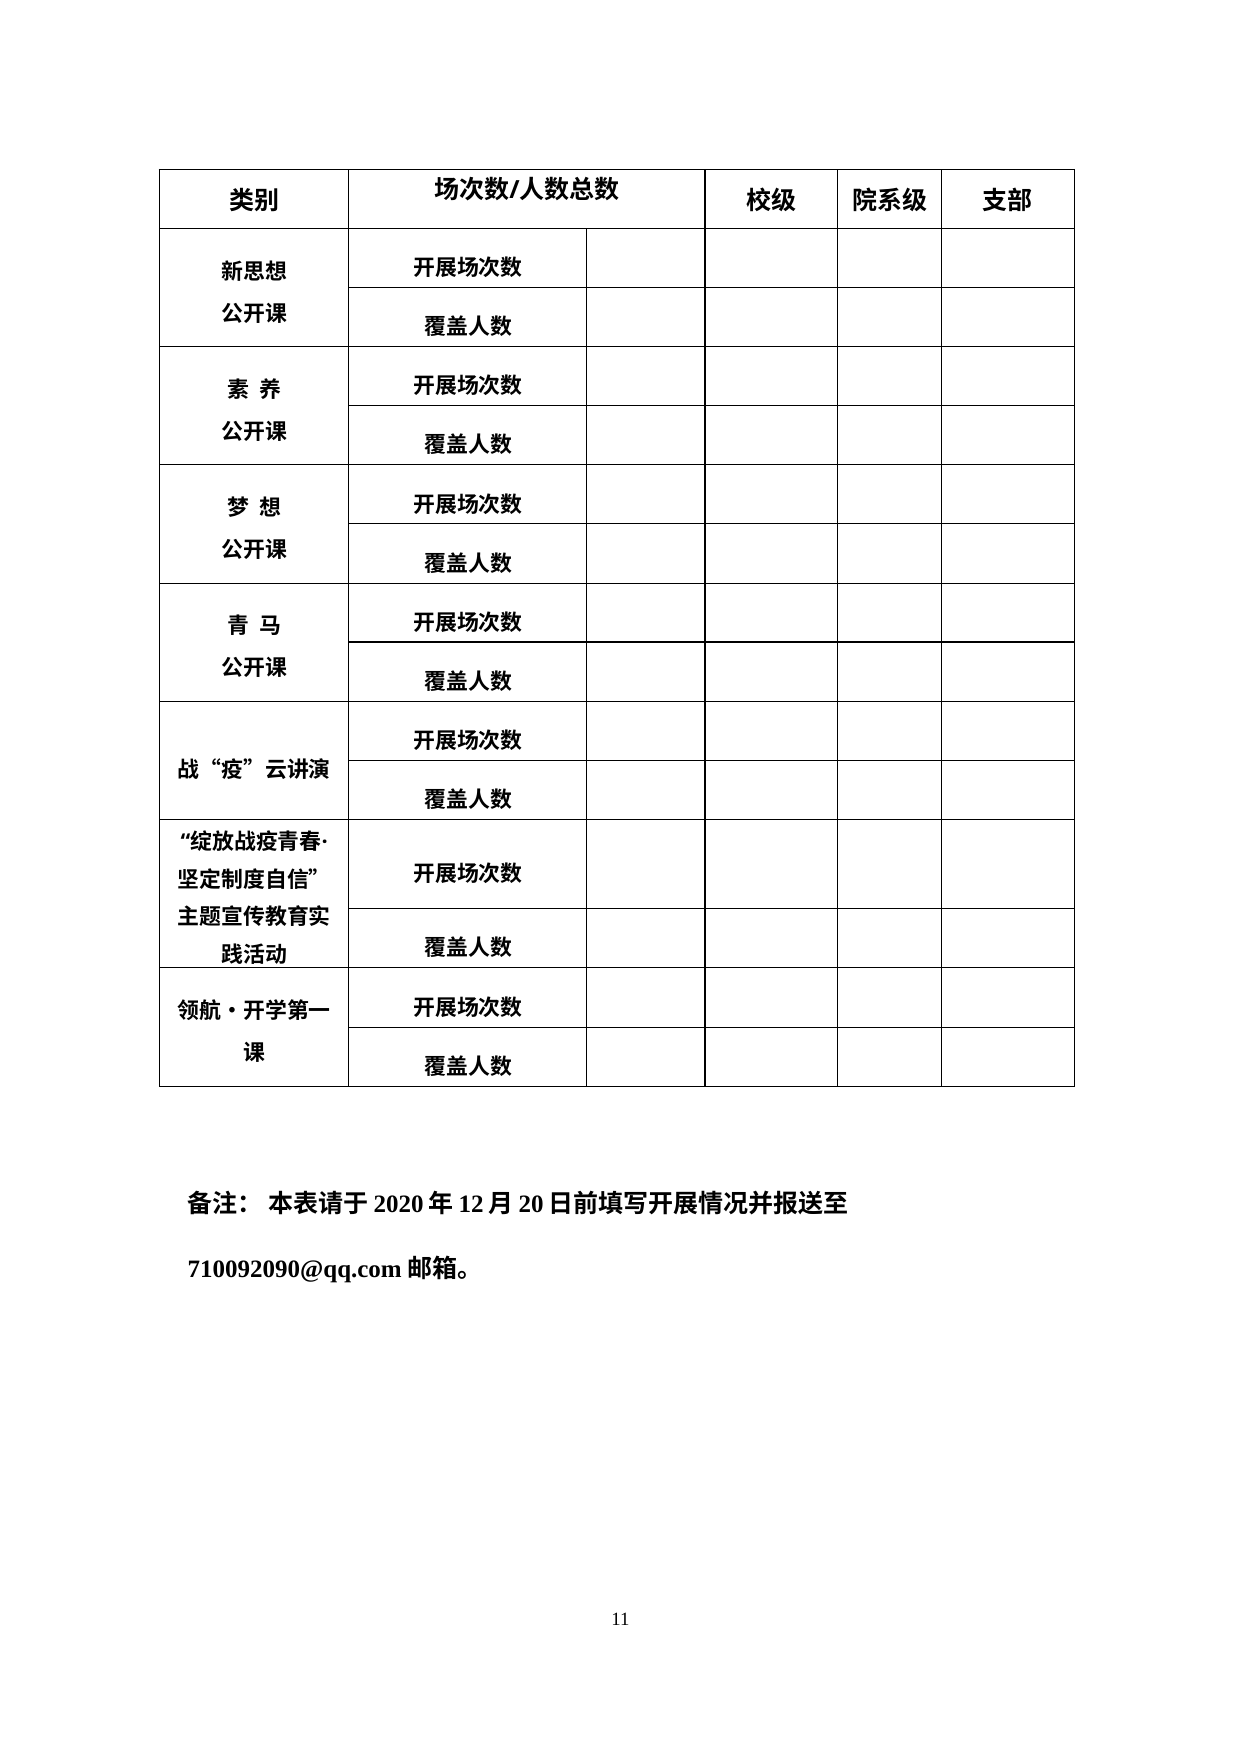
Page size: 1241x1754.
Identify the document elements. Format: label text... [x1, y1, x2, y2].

table_cell [838, 968, 941, 1027]
table_cell [706, 761, 837, 819]
table_cell 梦 想 公开课 [160, 465, 348, 582]
table_cell [706, 1028, 837, 1086]
table_cell [942, 643, 1074, 701]
table_cell 素 养 公开课 [160, 347, 348, 464]
table_cell [942, 820, 1074, 908]
table_cell [942, 229, 1074, 287]
table_cell [706, 909, 837, 967]
table_cell [706, 406, 837, 464]
table_cell [587, 347, 704, 405]
table_cell [838, 584, 941, 641]
table_cell [838, 909, 941, 967]
table_cell [838, 702, 941, 759]
table_cell 战“疫”云讲演 [160, 702, 348, 819]
table_cell 开展场次数 [349, 584, 586, 641]
table_cell 开展场次数 [349, 968, 586, 1027]
table_cell [706, 643, 837, 701]
table_cell [706, 524, 837, 582]
table_cell [587, 288, 704, 346]
table_cell [587, 702, 704, 759]
table_cell 覆盖人数 [349, 288, 586, 346]
table_cell [706, 584, 837, 641]
table_cell “绽放战疫青春·坚定制度自信”主题宣传教育实践活动 [160, 820, 348, 967]
table_cell 开展场次数 [349, 820, 586, 908]
table_cell 领航‧开学第一课 [160, 968, 348, 1086]
table_header 类别 [160, 170, 348, 228]
table_cell 青 马 公开课 [160, 584, 348, 701]
table_cell [838, 288, 941, 346]
table_cell 开展场次数 [349, 347, 586, 405]
table_cell [942, 968, 1074, 1027]
table_cell [942, 288, 1074, 346]
table_cell [587, 909, 704, 967]
table_cell [706, 288, 837, 346]
table_cell [587, 761, 704, 819]
table_cell [706, 465, 837, 523]
table_cell 覆盖人数 [349, 761, 586, 819]
table_cell [942, 702, 1074, 759]
table_cell [942, 584, 1074, 641]
table_cell [942, 347, 1074, 405]
table_cell [706, 229, 837, 287]
table_cell [942, 909, 1074, 967]
table_cell [942, 1028, 1074, 1086]
table_header 校级 [706, 170, 837, 228]
text 备注： 本表请于2020年12月20日前填写开展情况并报送至710092090@qq.com邮箱。 [187, 1169, 1053, 1299]
table_cell [706, 968, 837, 1027]
table_cell 覆盖人数 [349, 1028, 586, 1086]
table_cell [838, 347, 941, 405]
table_cell [587, 820, 704, 908]
table_cell [838, 1028, 941, 1086]
table_cell [587, 229, 704, 287]
table_cell 开展场次数 [349, 702, 586, 759]
table_cell [838, 820, 941, 908]
table_cell [587, 643, 704, 701]
table_cell [706, 347, 837, 405]
table_cell [838, 406, 941, 464]
table_cell [942, 524, 1074, 582]
table_cell [706, 820, 837, 908]
table_header 院系级 [838, 170, 941, 228]
table_cell [706, 702, 837, 759]
table_cell 开展场次数 [349, 229, 586, 287]
table_cell [587, 968, 704, 1027]
table_cell [942, 406, 1074, 464]
table_cell 覆盖人数 [349, 909, 586, 967]
table_cell [587, 584, 704, 641]
table_cell [942, 465, 1074, 523]
table_cell [838, 643, 941, 701]
table_cell [587, 465, 704, 523]
table_header 场次数/人数总数 [349, 170, 704, 228]
table_cell [587, 524, 704, 582]
table_cell [587, 406, 704, 464]
table_cell [838, 229, 941, 287]
table_cell 开展场次数 [349, 465, 586, 523]
table_cell 覆盖人数 [349, 643, 586, 701]
table_cell 新思想 公开课 [160, 229, 348, 346]
table_cell [838, 761, 941, 819]
table_cell [942, 761, 1074, 819]
table_header 支部 [942, 170, 1074, 228]
table_cell 覆盖人数 [349, 524, 586, 582]
table_cell [587, 1028, 704, 1086]
table_cell [838, 465, 941, 523]
table_cell 覆盖人数 [349, 406, 586, 464]
table_cell [838, 524, 941, 582]
